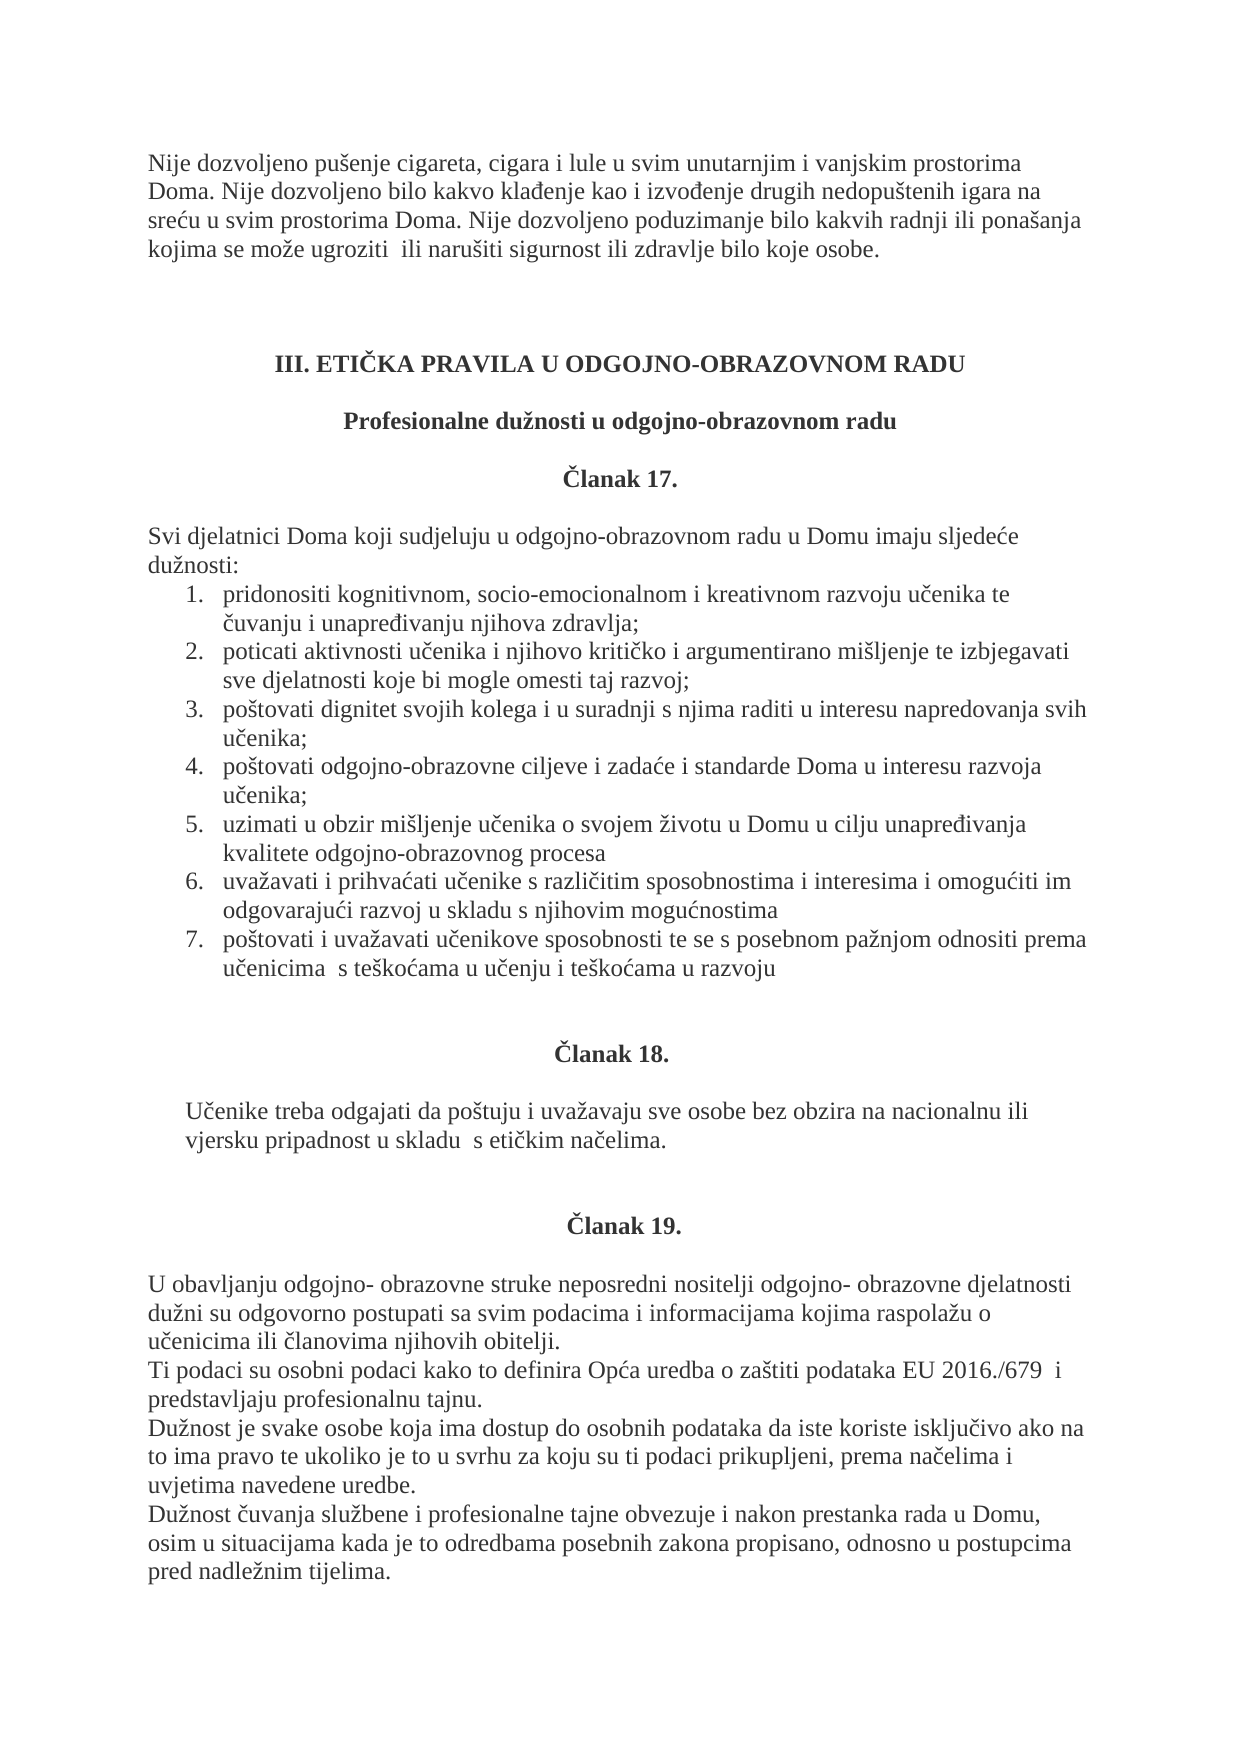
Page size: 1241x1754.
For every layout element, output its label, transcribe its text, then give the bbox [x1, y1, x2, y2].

text Učenike treba odgajati da poštuju i uvažavaju sve osobe bez obzira na nacionalnu ili vjersku pripadnost u skladu s etičkim načelima. [185, 1096, 1093, 1154]
list poštovati odgojno-obrazovne ciljeve i zadaće i standarde Doma u interesu razvoja učenika; [185, 751, 1093, 809]
text U obavljanju odgojno- obrazovne struke neposredni nositelji odgojno- obrazovne djelatnosti dužni su odgovorno postupati sa svim podacima i informacijama kojima raspolažu o učenicima ili članovima njihovih obitelji. [148, 1269, 1093, 1355]
text Svi djelatnici Doma koji sudjeluju u odgojno-obrazovnom radu u Domu imaju sljedeće dužnosti: [148, 493, 1093, 579]
text III. ETIČKA PRAVILA U ODGOJNO-OBRAZOVNOM RADU Profesionalne dužnosti u odgojno-obrazovnom radu Članak 17. [148, 320, 1093, 493]
text Nije dozvoljeno pušenje cigareta, cigara i lule u svim unutarnjim i vanjskim prostorima Doma. Nije dozvoljeno bilo kakvo klađenje kao i izvođenje drugih nedopuštenih igara na sreću u svim prostorima Doma. Nije dozvoljeno poduzimanje bilo kakvih radnji ili ponašanja kojima se može ugroziti ili narušiti sigurnost ili zdravlje bilo koje osobe. [148, 148, 1093, 263]
list poštovati dignitet svojih kolega i u suradnji s njima raditi u interesu napredovanja svih učenika; [185, 694, 1093, 751]
list uzimati u obzir mišljenje učenika o svojem životu u Domu u cilju unapređivanja kvalitete odgojno-obrazovnog procesa [185, 809, 1093, 866]
text Članak 19. [148, 1211, 1093, 1240]
text Članak 18. [185, 1039, 1093, 1068]
list pridonositi kognitivnom, socio-emocionalnom i kreativnom razvoju učenika te čuvanju i unapređivanju njihova zdravlja; [185, 579, 1093, 636]
text Dužnost čuvanja službene i profesionalne tajne obvezuje i nakon prestanka rada u Domu, osim u situacijama kada je to odredbama posebnih zakona propisano, odnosno u postupcima pred nadležnim tijelima. [148, 1499, 1093, 1585]
list poticati aktivnosti učenika i njihovo kritičko i argumentirano mišljenje te izbjegavati sve djelatnosti koje bi mogle omesti taj razvoj; [185, 636, 1093, 694]
list uvažavati i prihvaćati učenike s različitim sposobnostima i interesima i omogućiti im odgovarajući razvoj u skladu s njihovim mogućnostima [185, 866, 1093, 924]
list poštovati i uvažavati učenikove sposobnosti te se s posebnom pažnjom odnositi prema učenicima s teškoćama u učenju i teškoćama u razvoju [185, 924, 1093, 1010]
text Dužnost je svake osobe koja ima dostup do osobnih podataka da iste koriste isključivo ako na to ima pravo te ukoliko je to u svrhu za koju su ti podaci prikupljeni, prema načelima i uvjetima navedene uredbe. [148, 1413, 1093, 1499]
text Ti podaci su osobni podaci kako to definira Opća uredba o zaštiti podataka EU 2016./679 i predstavljaju profesionalnu tajnu. [148, 1355, 1093, 1413]
